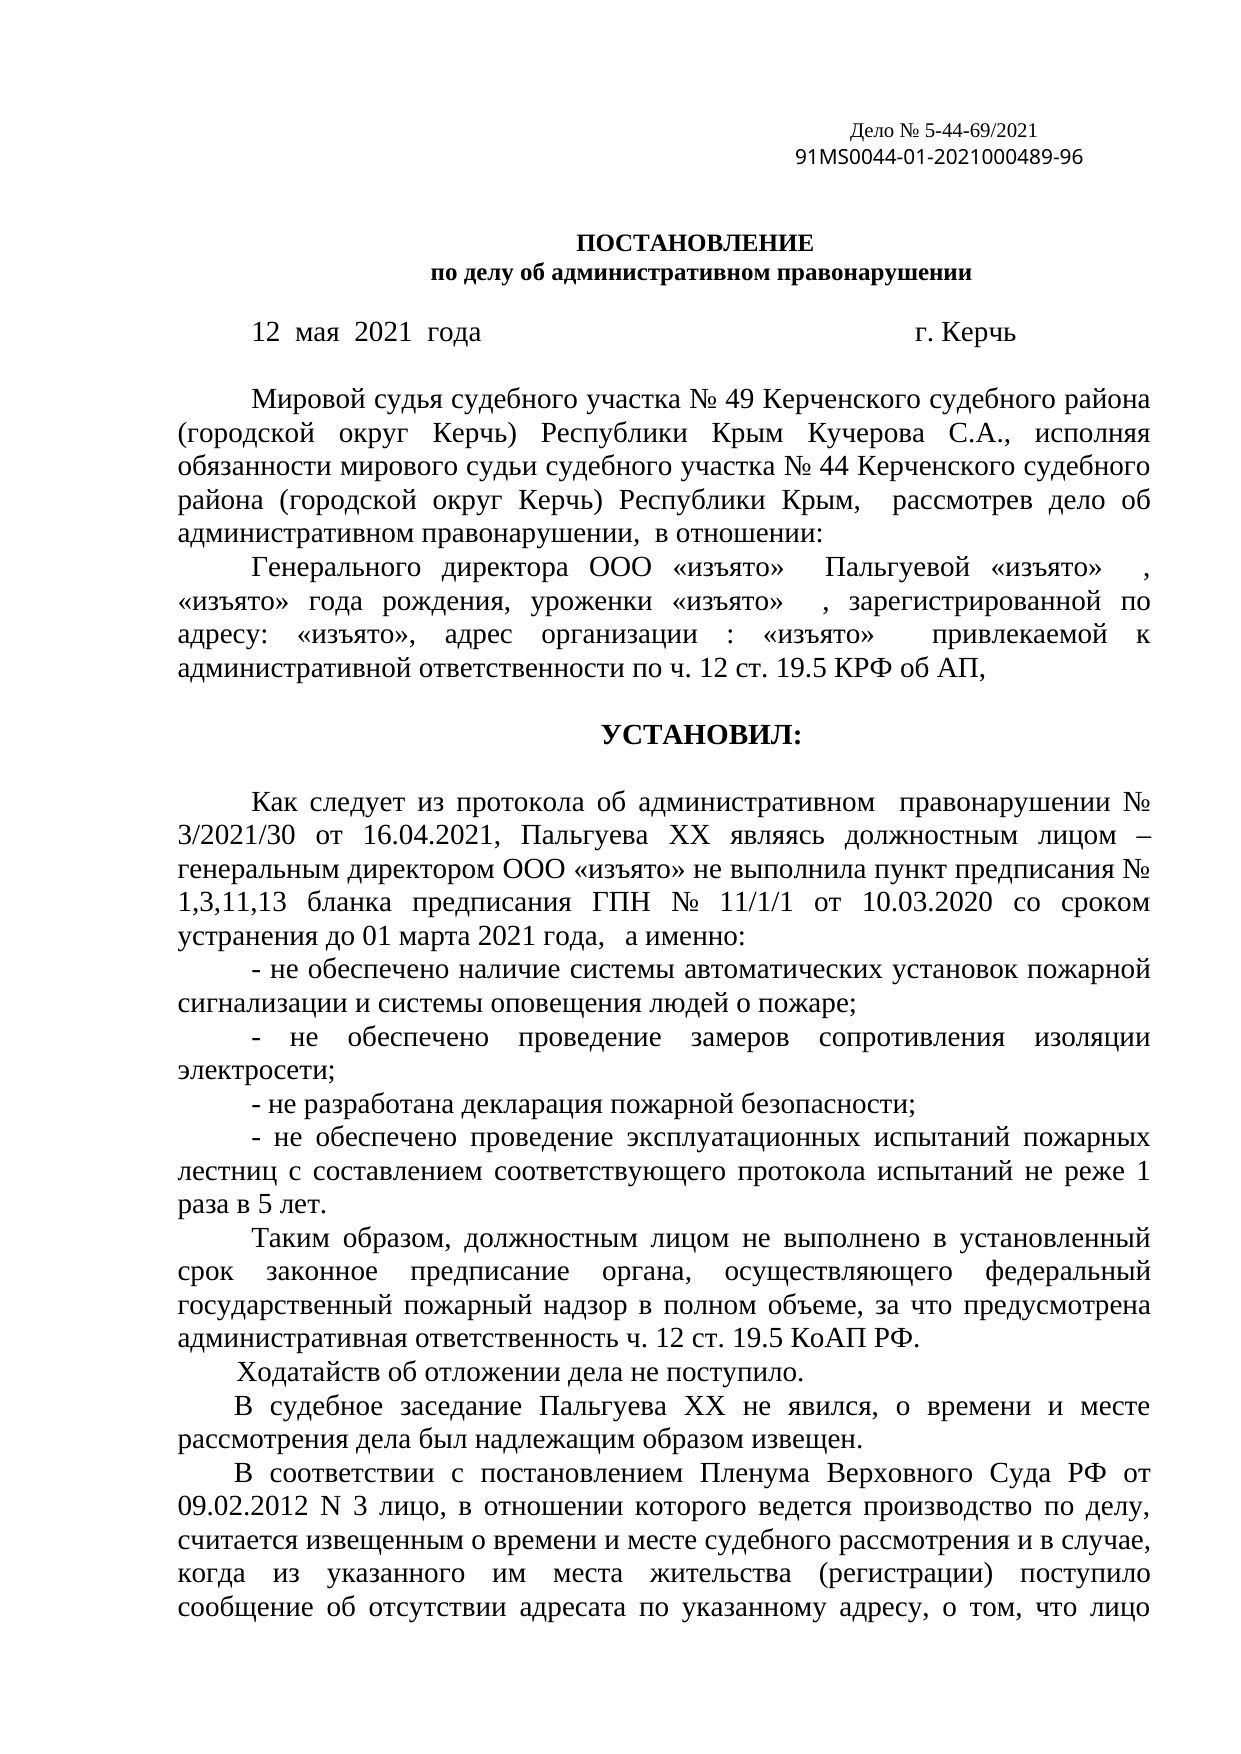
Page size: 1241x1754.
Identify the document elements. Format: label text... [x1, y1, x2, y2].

title по делу об административном правонарушении [177, 257, 1152, 286]
text Мировой судья судебного участка № 49 Керченского судебного района (городской округ Керчь) Республики Крым Кучерова С.А., исполняя обязанности мирового судьи судебного участка № 44 Керченского судебного района (городской округ Керчь) Республики Крым, рассмотрев дело об административном правонарушении, в отношении: [177, 381, 1152, 549]
text 12 мая 2021 года г. Керчь [177, 314, 1152, 381]
title ПОСТАНОВЛЕНИЕ [177, 228, 1152, 257]
title Дело № 5-44-69/2021 [177, 118, 1152, 142]
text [177, 1455, 1152, 1622]
text - не обеспечено проведение замеров сопротивления изоляции электросети; [177, 1019, 1152, 1086]
text - не разработана декларация пожарной безопасности; [177, 1086, 1152, 1119]
title 91MS0044-01-2021000489-96 [177, 142, 1152, 171]
text Ходатайств об отложении дела не поступило. [177, 1354, 1152, 1388]
text Как следует из протокола об административном правонарушении № 3/2021/30 от 16.04.2021, Пальгуева ХХ являясь должностным лицом – генеральным директором ООО «изъято» не выполнила пункт предписания № 1,3,11,13 бланка предписания ГПН № 11/1/1 от 10.03.2020 со сроком устранения до 01 марта 2021 года, а именно: [177, 784, 1152, 952]
text - не обеспечено проведение эксплуатационных испытаний пожарных лестниц с составлением соответствующего протокола испытаний не реже 1 раза в 5 лет. [177, 1119, 1152, 1220]
text Таким образом, должностным лицом не выполнено в установленный срок законное предписание органа, осуществляющего федеральный государственный пожарный надзор в полном объеме, за что предусмотрена административная ответственность ч. 12 ст. 19.5 КоАП РФ. [177, 1220, 1152, 1354]
text УСТАНОВИЛ: [177, 717, 1152, 750]
text В судебное заседание Пальгуева ХХ не явился, о времени и месте рассмотрения дела был надлежащим образом извещен. [177, 1388, 1152, 1455]
text - не обеспечено наличие системы автоматических установок пожарной сигнализации и системы оповещения людей о пожаре; [177, 952, 1152, 1019]
text Генерального директора ООО «изъято» Пальгуевой «изъято» , «изъято» года рождения, уроженки «изъято» , зарегистрированной по адресу: «изъято», адрес организации : «изъято» привлекаемой к административной ответственности по ч. 12 ст. 19.5 КРФ об АП, [177, 549, 1152, 683]
